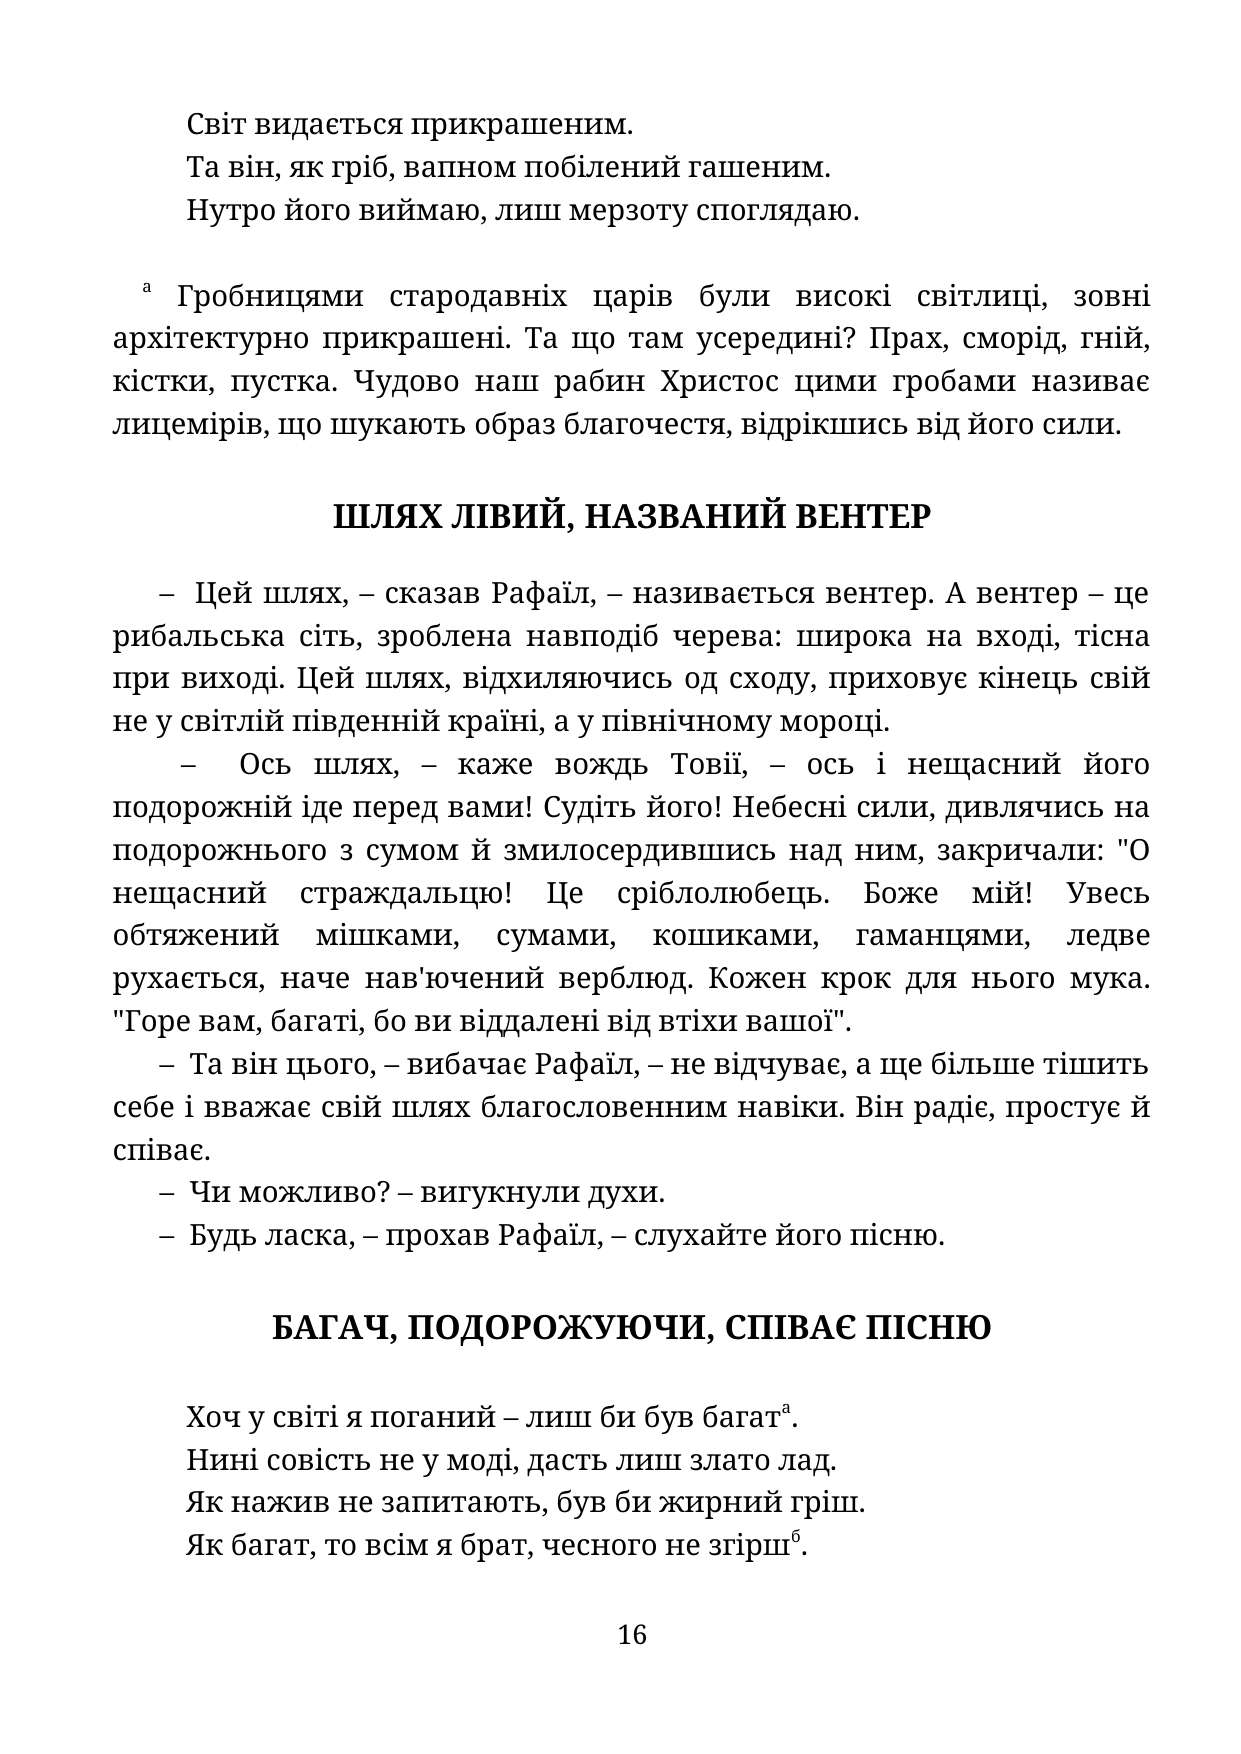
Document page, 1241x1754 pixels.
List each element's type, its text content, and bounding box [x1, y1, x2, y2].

subtitle ШЛЯХ ЛІВИЙ, НАЗВАНИЙ ВЕНТЕР [112, 493, 1152, 538]
subtitle БАГАЧ, ПОДОРОЖУЮЧИ, СПІВАЄ ПІСНЮ [112, 1304, 1152, 1349]
text Як нажив не запитають, був би жирний гріш. [112, 1482, 1152, 1521]
text – Та він цього, – вибачає Рафаїл, – не відчуває, а ще більше тішить себе і вважає свій шлях благословенним навіки. Він радіє, простує й співає. [112, 1043, 1152, 1168]
text Нині совість не у моді, дасть лиш злато лад. [112, 1439, 1152, 1478]
text Хоч у світі я поганий – лиш би був багата. [112, 1396, 1152, 1436]
text Світ видається прикрашеним. [112, 103, 1152, 143]
text Нутро його виймаю, лиш мерзоту споглядаю. [112, 189, 1152, 229]
text – Цей шлях, – сказав Рафаїл, – називається вентер. А вентер – це рибальська сіть, зроблена навподіб черева: широка на вході, тісна при виході. Цей шлях, відхиляючись од сходу, приховує кінець свій не у світлій південній країні, а у північному мороці. [112, 572, 1152, 740]
text Та він, як гріб, вапном побілений гашеним. [112, 146, 1152, 186]
text – Ось шлях, – каже вождь Товії, – ось і нещасний його подорожній іде перед вами! Судіть його! Небесні сили, дивлячись на подорожнього з сумом й змилосердившись над ним, закричали: "О нещасний страждальцю! Це сріблолюбець. Боже мій! Увесь обтяжений мішками, сумами, кошиками, гаманцями, ледве рухається, наче нав'ючений верблюд. Кожен крок для нього мука. "Горе вам, багаті, бо ви віддалені від втіхи вашої". [112, 743, 1152, 1040]
text – Чи можливо? – вигукнули духи. [112, 1172, 1152, 1211]
text Як багат, то всім я брат, чесного не згіршб. [112, 1524, 1152, 1564]
text – Будь ласка, – прохав Рафаїл, – слухайте його пісню. [112, 1214, 1152, 1254]
text а Гробницями стародавніх царів були високі світлиці, зовні архітектурно прикрашені. Та що там усередині? Прах, сморід, гній, кістки, пустка. Чудово наш рабин Христос цими гробами називає лицемірів, що шукають образ благочестя, відрікшись від його сили. [112, 275, 1152, 443]
